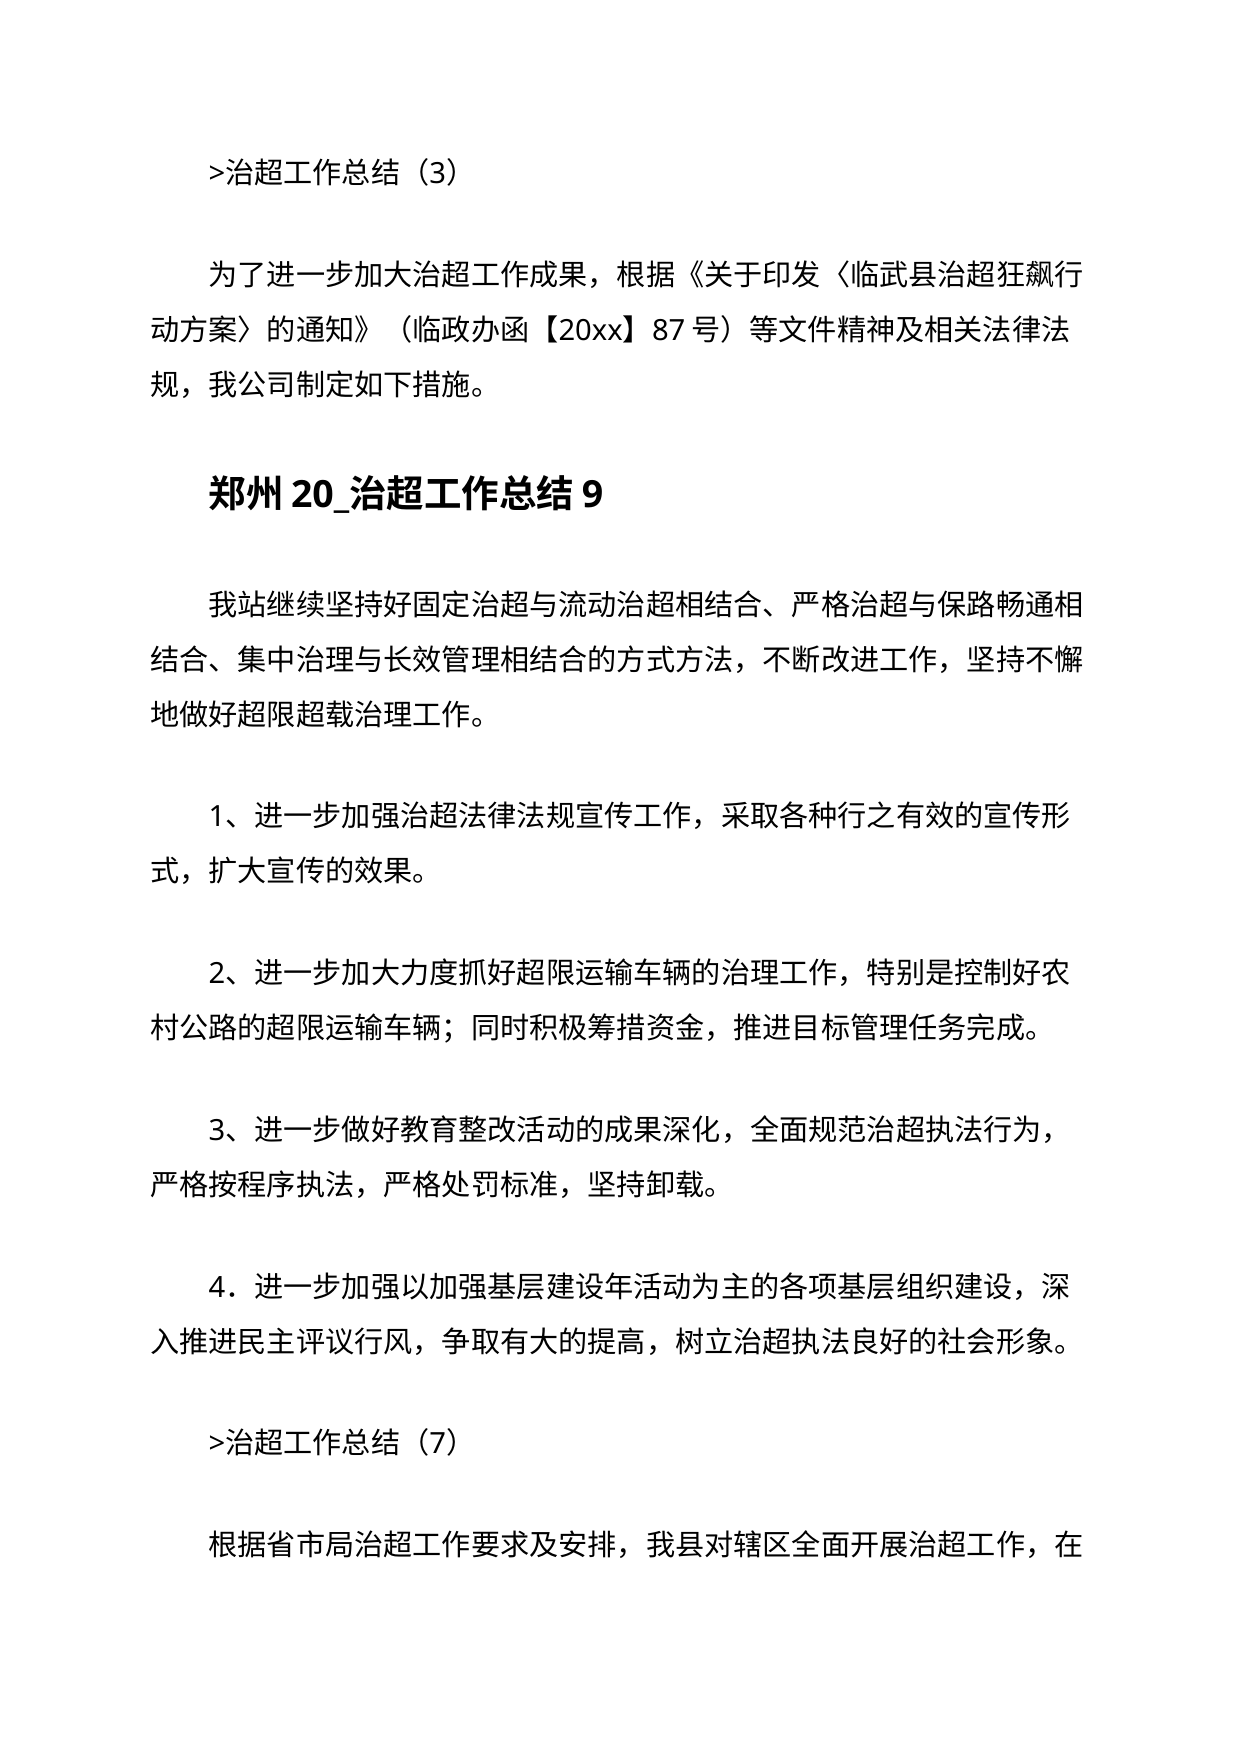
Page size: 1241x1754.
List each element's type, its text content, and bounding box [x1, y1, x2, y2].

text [150, 1522, 1090, 1564]
text >治超工作总结（3） [150, 150, 1090, 192]
text 3、进一步做好教育整改活动的成果深化，全面规范治超执法行为，严格按程序执法，严格处罚标准，坚持卸载。 [150, 1106, 1090, 1204]
text 郑州20_治超工作总结9 [150, 464, 1090, 518]
text 1、进一步加强治超法律法规宣传工作，采取各种行之有效的宣传形式，扩大宣传的效果。 [150, 793, 1090, 890]
text >治超工作总结（7） [150, 1420, 1090, 1462]
text 我站继续坚持好固定治超与流动治超相结合、严格治超与保路畅通相结合、集中治理与长效管理相结合的方式方法，不断改进工作，坚持不懈地做好超限超载治理工作。 [150, 581, 1090, 733]
text 4．进一步加强以加强基层建设年活动为主的各项基层组织建设，深入推进民主评议行风，争取有大的提高，树立治超执法良好的社会形象。 [150, 1263, 1090, 1360]
text 为了进一步加大治超工作成果，根据《关于印发〈临武县治超狂飙行动方案〉的通知》（临政办函【20xx】87号）等文件精神及相关法律法规，我公司制定如下措施。 [150, 252, 1090, 404]
text 2、进一步加大力度抓好超限运输车辆的治理工作，特别是控制好农村公路的超限运输车辆；同时积极筹措资金，推进目标管理任务完成。 [150, 949, 1090, 1047]
